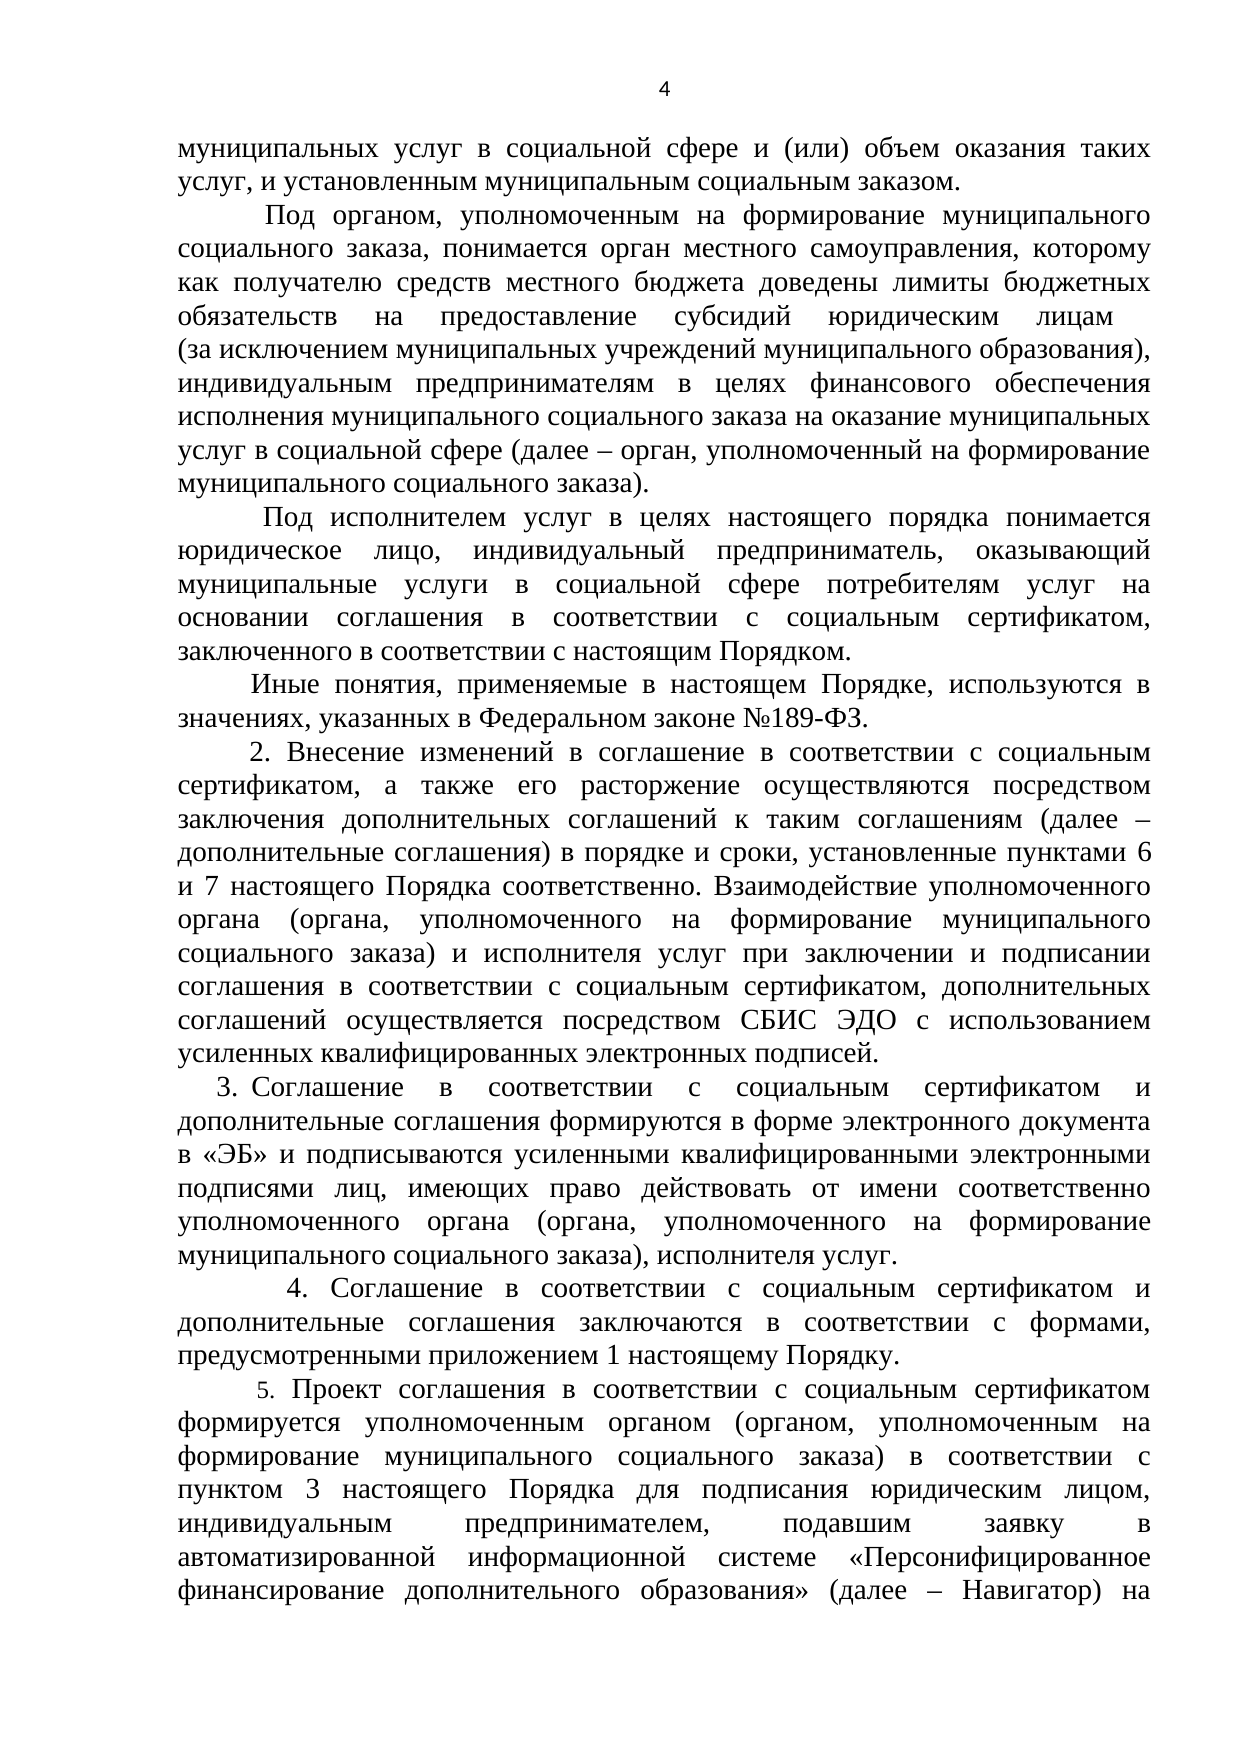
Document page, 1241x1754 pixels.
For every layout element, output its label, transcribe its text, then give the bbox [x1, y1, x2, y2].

text Под органом, уполномоченным на формирование муниципального социального заказа, понимается орган местного самоуправления, которому как получателю средств местного бюджета доведены лимиты бюджетных обязательств на предоставление субсидий юридическим лицам (за исключением муниципальных учреждений муниципального образования), индивидуальным предпринимателям в целях финансового обеспечения исполнения муниципального социального заказа на оказание муниципальных услуг в социальной сфере (далее – орган, уполномоченный на формирование муниципального социального заказа). [177, 197, 1152, 499]
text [177, 1371, 1152, 1606]
text Под исполнителем услуг в целях настоящего порядка понимается юридическое лицо, индивидуальный предприниматель, оказывающий муниципальные услуги в социальной сфере потребителям услуг на основании соглашения в соответствии с социальным сертификатом, заключенного в соответствии с настоящим Порядком. [177, 499, 1152, 667]
text Иные понятия, применяемые в настоящем Порядке, используются в значениях, указанных в Федеральном законе №189-ФЗ. [177, 667, 1152, 734]
list Соглашение в соответствии с социальным сертификатом и дополнительные соглашения формируются в форме электронного документа в «ЭБ» и подписываются усиленными квалифицированными электронными подписями лиц, имеющих право действовать от имени соответственно уполномоченного органа (органа, уполномоченного на формирование муниципального социального заказа), исполнителя услуг. [177, 1069, 1152, 1270]
text 4. Соглашение в соответствии с социальным сертификатом и дополнительные соглашения заключаются в соответствии с формами, предусмотренными приложением 1 настоящему Порядку. [177, 1270, 1152, 1371]
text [177, 130, 1152, 197]
